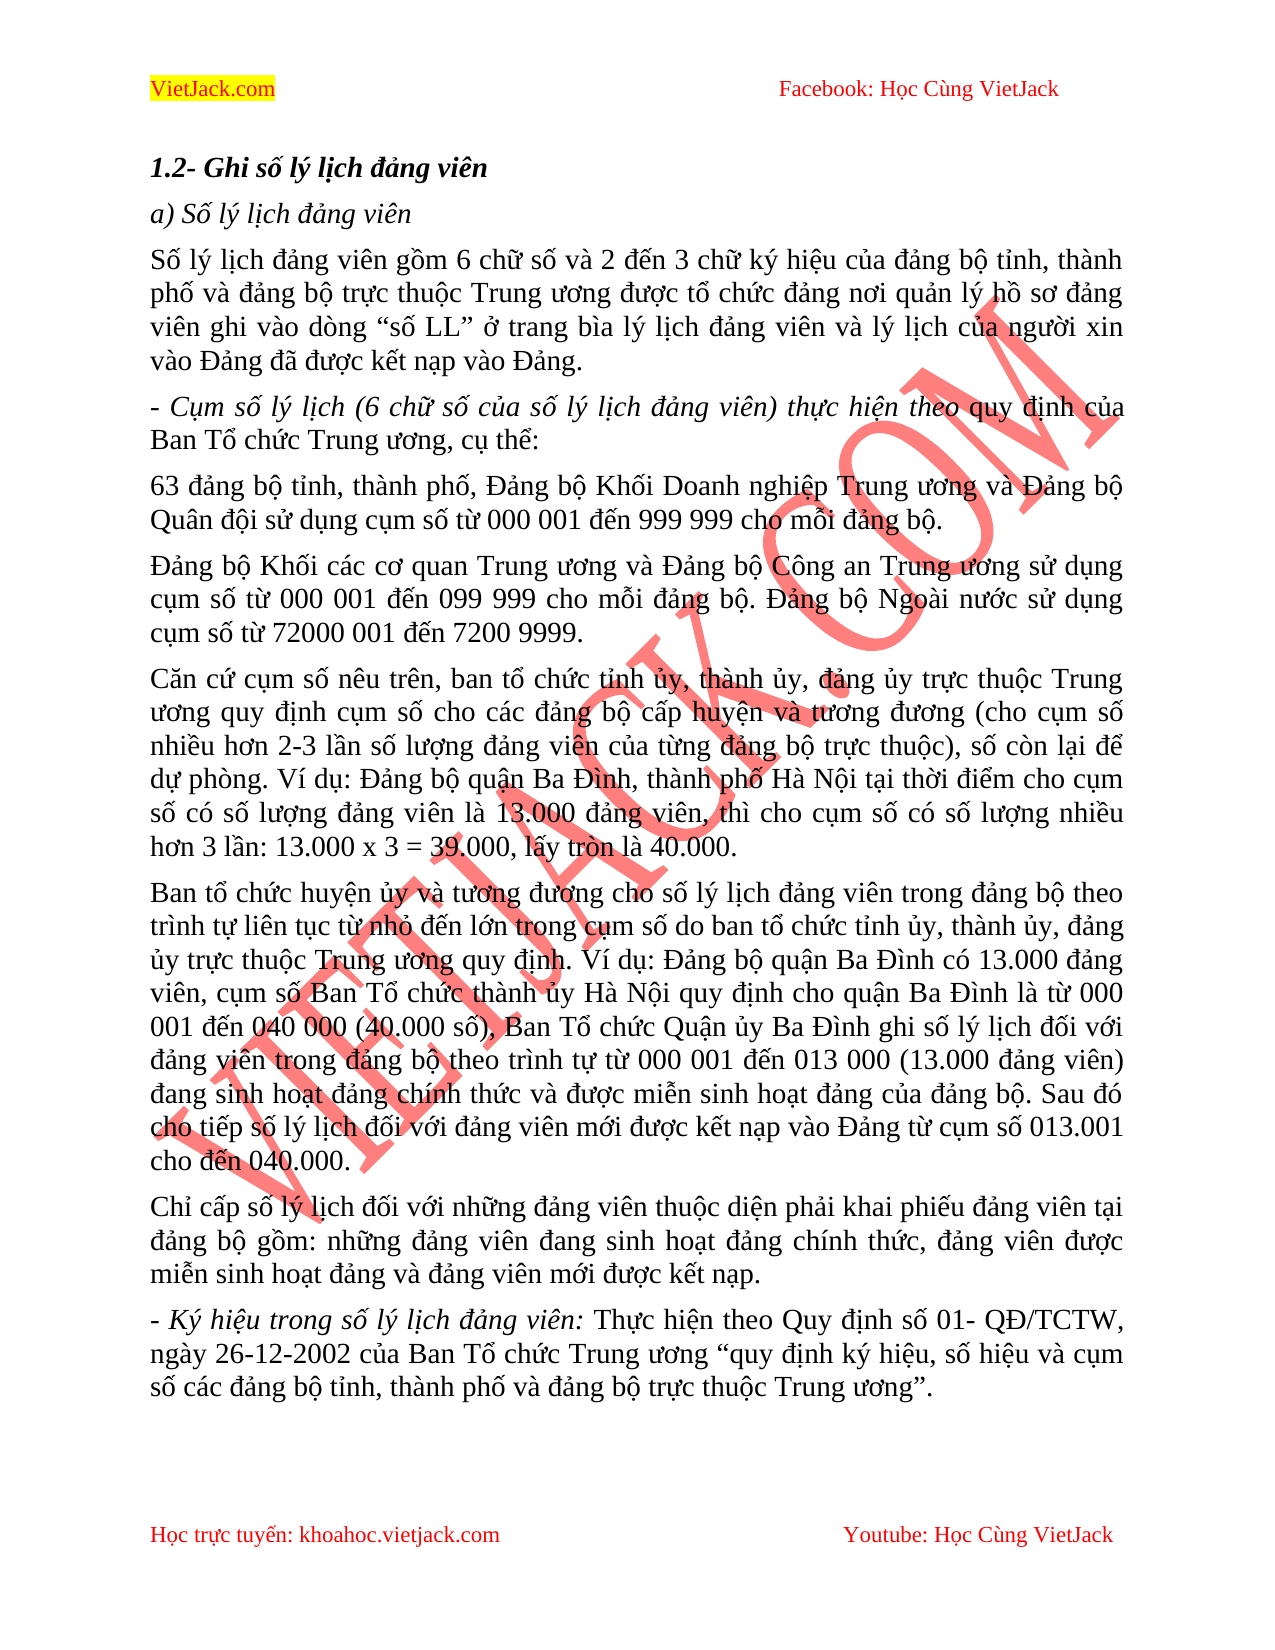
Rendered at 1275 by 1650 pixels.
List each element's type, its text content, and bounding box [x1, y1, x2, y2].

text - Ký hiệu trong số lý lịch đảng viên: Thực hiện theo Quy định số 01- QĐ/TCTW, ngày 26-12-2002 của Ban Tổ chức Trung ương “quy định ký hiệu, số hiệu và cụm số các đảng bộ tỉnh, thành phố và đảng bộ trực thuộc Trung ương”. [150, 1302, 1125, 1403]
text a) Số lý lịch đảng viên [150, 196, 1125, 229]
text Đảng bộ Khối các cơ quan Trung ương và Đảng bộ Công an Trung ương sử dụng cụm số từ 000 001 đến 099 999 cho mỗi đảng bộ. Đảng bộ Ngoài nước sử dụng cụm số từ 72000 001 đến 7200 9999. [150, 548, 1125, 648]
text Số lý lịch đảng viên gồm 6 chữ số và 2 đến 3 chữ ký hiệu của đảng bộ tỉnh, thành phố và đảng bộ trực thuộc Trung ương được tổ chức đảng nơi quản lý hồ sơ đảng viên ghi vào dòng “số LL” ở trang bìa lý lịch đảng viên và lý lịch của người xin vào Đảng đã được kết nạp vào Đảng. [150, 242, 1125, 376]
text - Cụm số lý lịch (6 chữ số của số lý lịch đảng viên) thực hiện theo quy định của Ban Tổ chức Trung ương, cụ thể: [150, 389, 1125, 456]
text Ban tổ chức huyện ủy và tương đương cho số lý lịch đảng viên trong đảng bộ theo trình tự liên tục từ nhỏ đến lớn trong cụm số do ban tổ chức tỉnh ủy, thành ủy, đảng ủy trực thuộc Trung ương quy định. Ví dụ: Đảng bộ quận Ba Đình có 13.000 đảng viên, cụm số Ban Tổ chức thành ủy Hà Nội quy định cho quận Ba Đình là từ 000 001 đến 040 000 (40.000 số), Ban Tổ chức Quận ủy Ba Đình ghi số lý lịch đối với đảng viên trong đảng bộ theo trình tự từ 000 001 đến 013 000 (13.000 đảng viên) đang sinh hoạt đảng chính thức và được miễn sinh hoạt đảng của đảng bộ. Sau đó cho tiếp số lý lịch đối với đảng viên mới được kết nạp vào Đảng từ cụm số 013.001 cho đến 040.000. [150, 875, 1125, 1177]
text 1.2- Ghi số lý lịch đảng viên [150, 150, 1125, 183]
text Chỉ cấp số lý lịch đối với những đảng viên thuộc diện phải khai phiếu đảng viên tại đảng bộ gồm: những đảng viên đang sinh hoạt đảng chính thức, đảng viên được miễn sinh hoạt đảng và đảng viên mới được kết nạp. [150, 1189, 1125, 1290]
text Căn cứ cụm số nêu trên, ban tổ chức tỉnh ủy, thành ủy, đảng ủy trực thuộc Trung ương quy định cụm số cho các đảng bộ cấp huyện và tương đương (cho cụm số nhiều hơn 2-3 lần số lượng đảng viên của từng đảng bộ trực thuộc), số còn lại để dự phòng. Ví dụ: Đảng bộ quận Ba Đình, thành phố Hà Nội tại thời điểm cho cụm số có số lượng đảng viên là 13.000 đảng viên, thì cho cụm số có số lượng nhiều hơn 3 lần: 13.000 x 3 = 39.000, lấy tròn là 40.000. [150, 661, 1125, 862]
text 63 đảng bộ tỉnh, thành phố, Đảng bộ Khối Doanh nghiệp Trung ương và Đảng bộ Quân đội sử dụng cụm số từ 000 001 đến 999 999 cho mỗi đảng bộ. [150, 468, 1125, 535]
